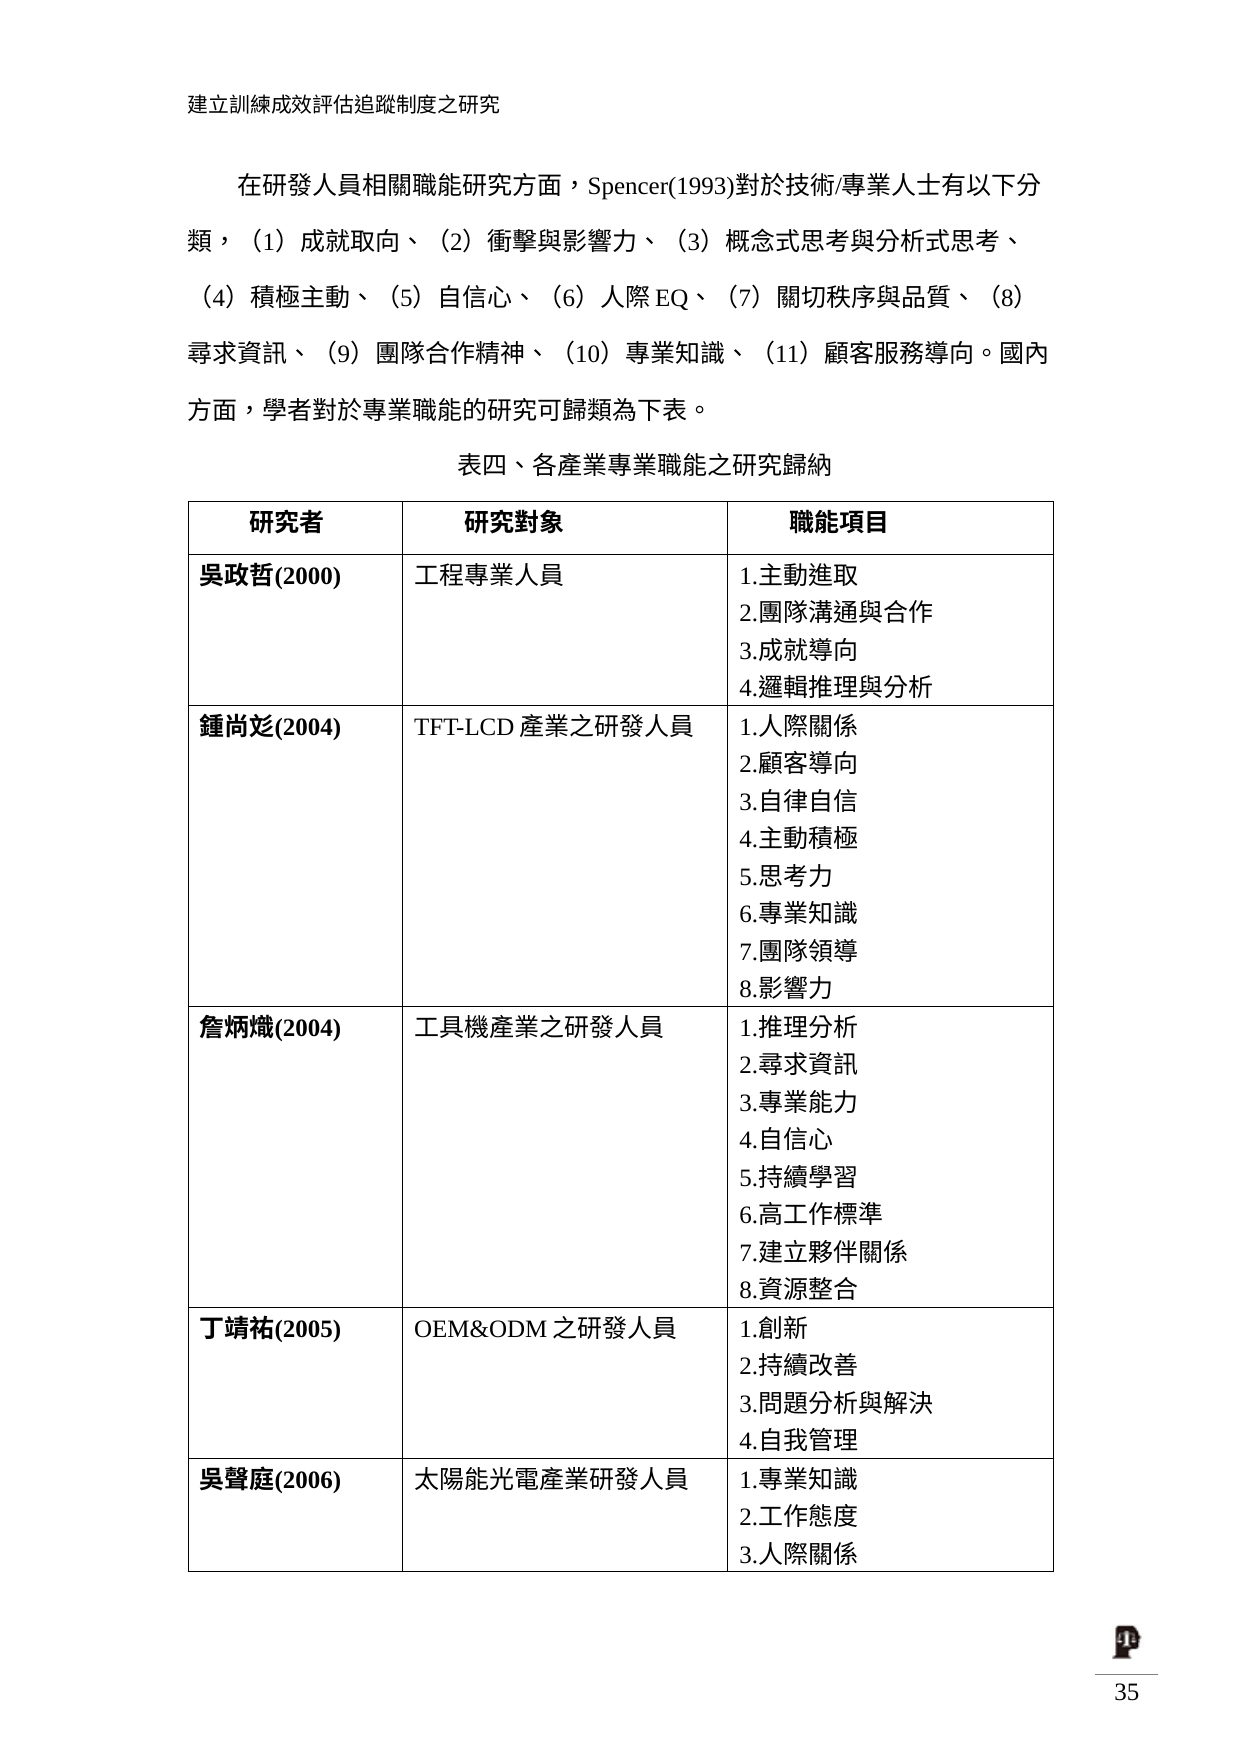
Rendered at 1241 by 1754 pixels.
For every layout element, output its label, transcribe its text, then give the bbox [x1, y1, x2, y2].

table_cell OEM&ODM之研發人員 [403, 1308, 727, 1458]
text 表四、各產業專業職能之研究歸納 [187, 445, 1053, 483]
text 在研發人員相關職能研究方面，Spencer(1993)對於技術/專業人士有以下分類，（1）成就取向、（2）衝擊與影響力、（3）概念式思考與分析式思考、（4）積極主動、（5）自信心、（6）人際EQ、（7）關切秩序與品質、（8）尋求資訊、（9）團隊合作精神、（10）專業知識、（11）顧客服務導向。國內方面，學者對於專業職能的研究可歸類為下表。 [187, 164, 1053, 427]
table_cell 1.主動進取 2.團隊溝通與合作 3.成就導向 4.邏輯推理與分析 [728, 555, 1053, 704]
table_header 職能項目 [728, 502, 1053, 553]
table_header 研究者 [189, 502, 402, 553]
table_cell 1.創新 2.持續改善 3.問題分析與解決 4.自我管理 [728, 1308, 1053, 1458]
table_cell 1.專業知識 2.工作態度 3.人際關係 [728, 1459, 1053, 1571]
table_cell 吳政哲(2000) [189, 555, 402, 704]
table_cell 1.推理分析 2.尋求資訊 3.專業能力 4.自信心 5.持續學習 6.高工作標準 7.建立夥伴關係 8.資源整合 [728, 1007, 1053, 1307]
picture [1111, 1624, 1145, 1664]
table_cell 工程專業人員 [403, 555, 727, 704]
table_cell 1.人際關係 2.顧客導向 3.自律自信 4.主動積極 5.思考力 6.專業知識 7.團隊領導 8.影響力 [728, 706, 1053, 1006]
table_cell 丁靖祐(2005) [189, 1308, 402, 1458]
table_header 研究對象 [403, 502, 727, 553]
table_cell 鍾尚彣(2004) [189, 706, 402, 1006]
table_cell 工具機產業之研發人員 [403, 1007, 727, 1307]
table_cell 詹炳熾(2004) [189, 1007, 402, 1307]
table_cell 太陽能光電產業研發人員 [403, 1459, 727, 1571]
table_cell 吳聲庭(2006) [189, 1459, 402, 1571]
table_cell TFT-LCD產業之研發人員 [403, 706, 727, 1006]
